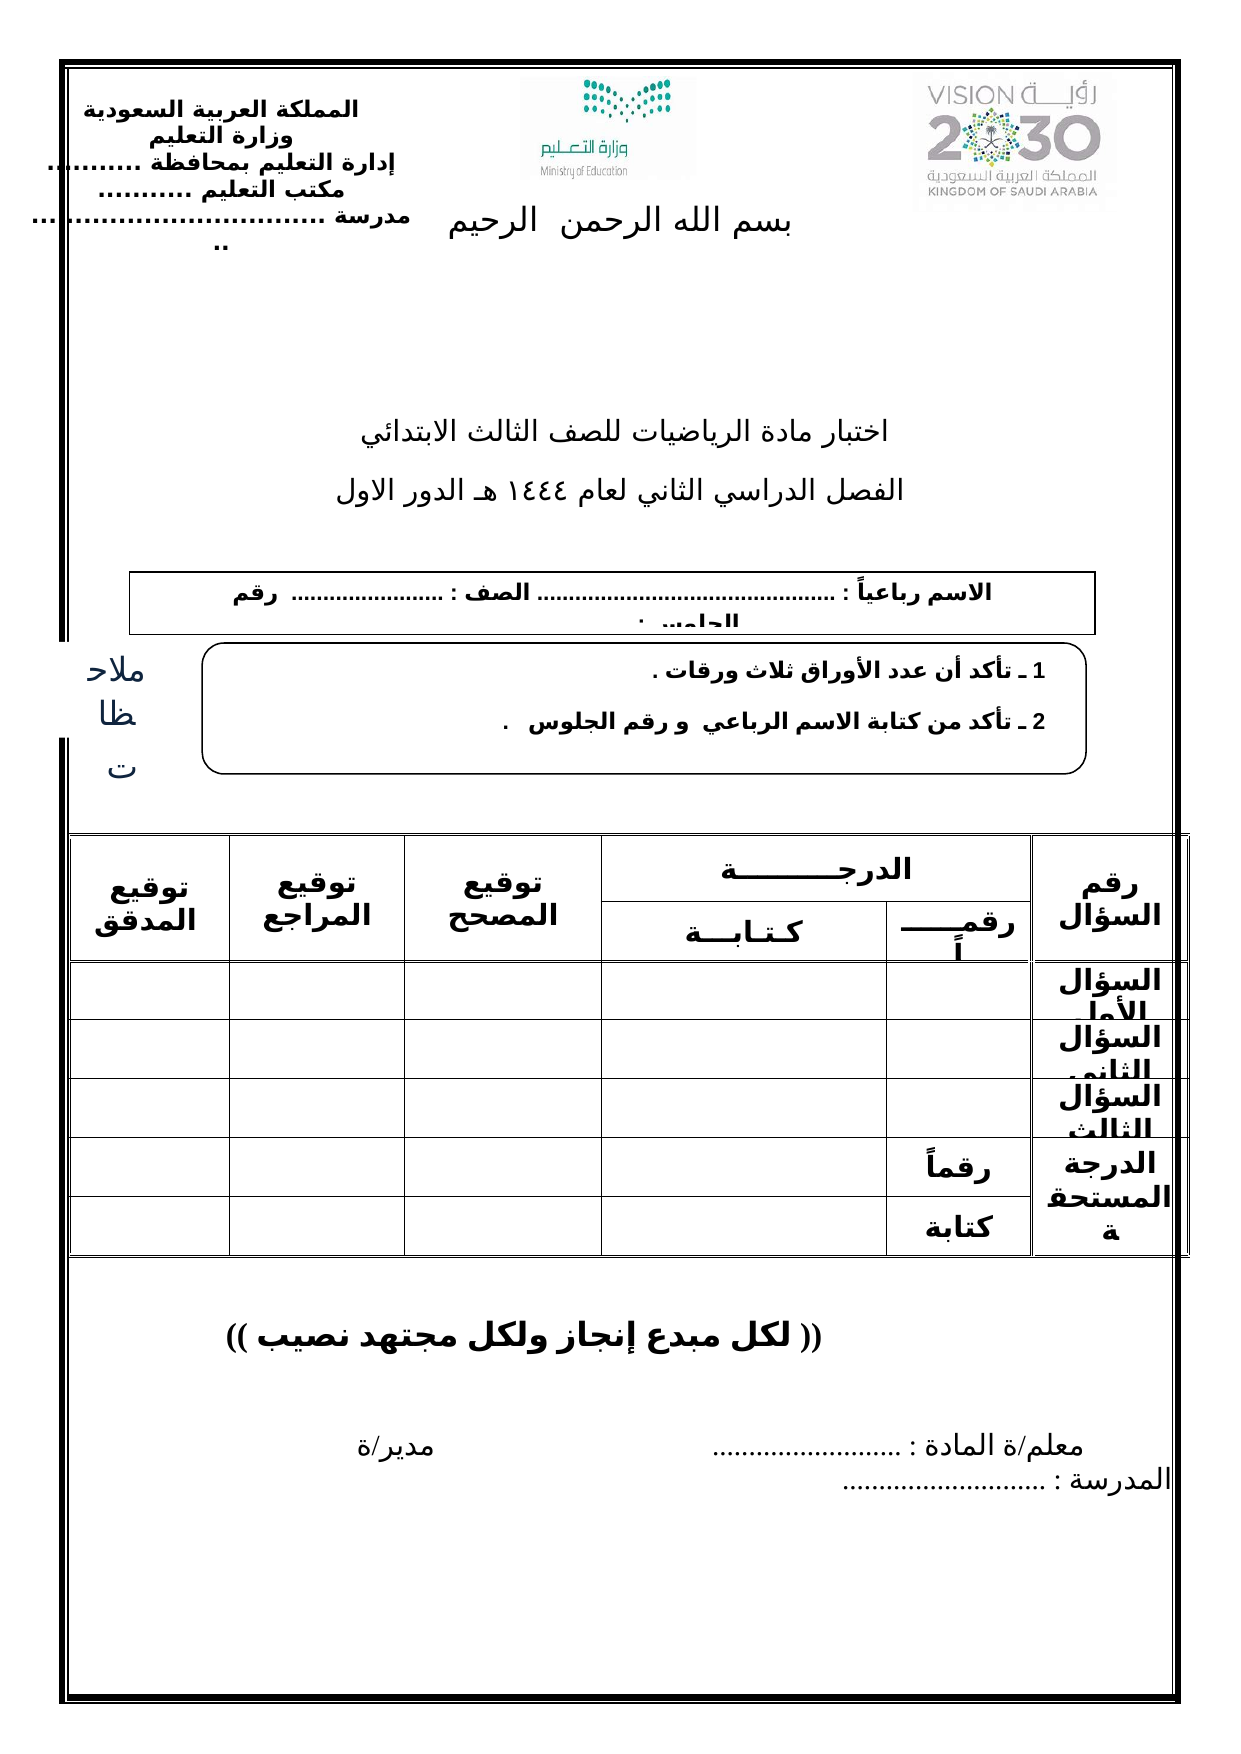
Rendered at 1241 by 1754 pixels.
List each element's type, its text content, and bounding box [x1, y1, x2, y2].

picture [520, 76, 697, 180]
text اختبار مادة الرياضيات للصف الثالث الابتدائي [69, 414, 1172, 448]
table_cell [405, 1197, 601, 1255]
table_cell [230, 1138, 404, 1196]
table_cell [602, 1079, 886, 1137]
table_cell السؤال الثاني [1033, 1020, 1172, 1078]
table_cell [230, 1079, 404, 1137]
table_cell [405, 1079, 601, 1137]
table_cell [405, 963, 601, 1019]
table_cell [887, 1020, 1030, 1078]
picture [912, 72, 1118, 212]
text بسم الله الرحمن الرحيم [69, 201, 1172, 239]
table_cell [602, 963, 886, 1019]
table_cell رقمــــــاً [887, 902, 1030, 960]
table_cell [405, 1138, 601, 1196]
table_cell [70, 1197, 229, 1255]
table_cell السؤال الأول [1032, 960, 1172, 1019]
table_cell [602, 1197, 886, 1255]
table_cell [71, 1020, 229, 1078]
text الفصل الدراسي الثاني لعام ١٤٤٤ هـ الدور الاول [69, 469, 1172, 509]
table_cell [602, 1138, 886, 1196]
table_header توقيع المراجع [230, 836, 404, 960]
table_cell [71, 963, 229, 1019]
table_header توقيع المدقق [70, 836, 229, 960]
table_header الدرجــــــــــة [602, 836, 1030, 901]
table_cell كـتـابـــة [602, 902, 886, 960]
table_cell [230, 1020, 404, 1078]
table_cell كتابة [887, 1197, 1030, 1255]
table_header رقم السؤال [1033, 836, 1172, 960]
text معلم/ة المادة : .......................... مدير/ة المدرسة : ............................ [69, 1428, 1172, 1495]
table_cell [602, 1020, 886, 1078]
table_cell [230, 963, 404, 1019]
table_header توقيع المصحح [405, 836, 601, 960]
table_cell [71, 1138, 229, 1196]
text (( لكل مبدع إنجاز ولكل مجتهد نصيب )) [69, 1315, 1172, 1353]
table_cell [887, 1079, 1030, 1137]
table_cell [230, 1197, 404, 1255]
table_cell [405, 1020, 601, 1078]
table_cell السؤال الثالث [1033, 1079, 1172, 1137]
table_cell الدرجة المستحقة [1033, 1138, 1172, 1255]
table_cell [71, 1079, 229, 1137]
table_cell [887, 960, 1032, 1019]
table_cell رقماً [887, 1138, 1030, 1196]
